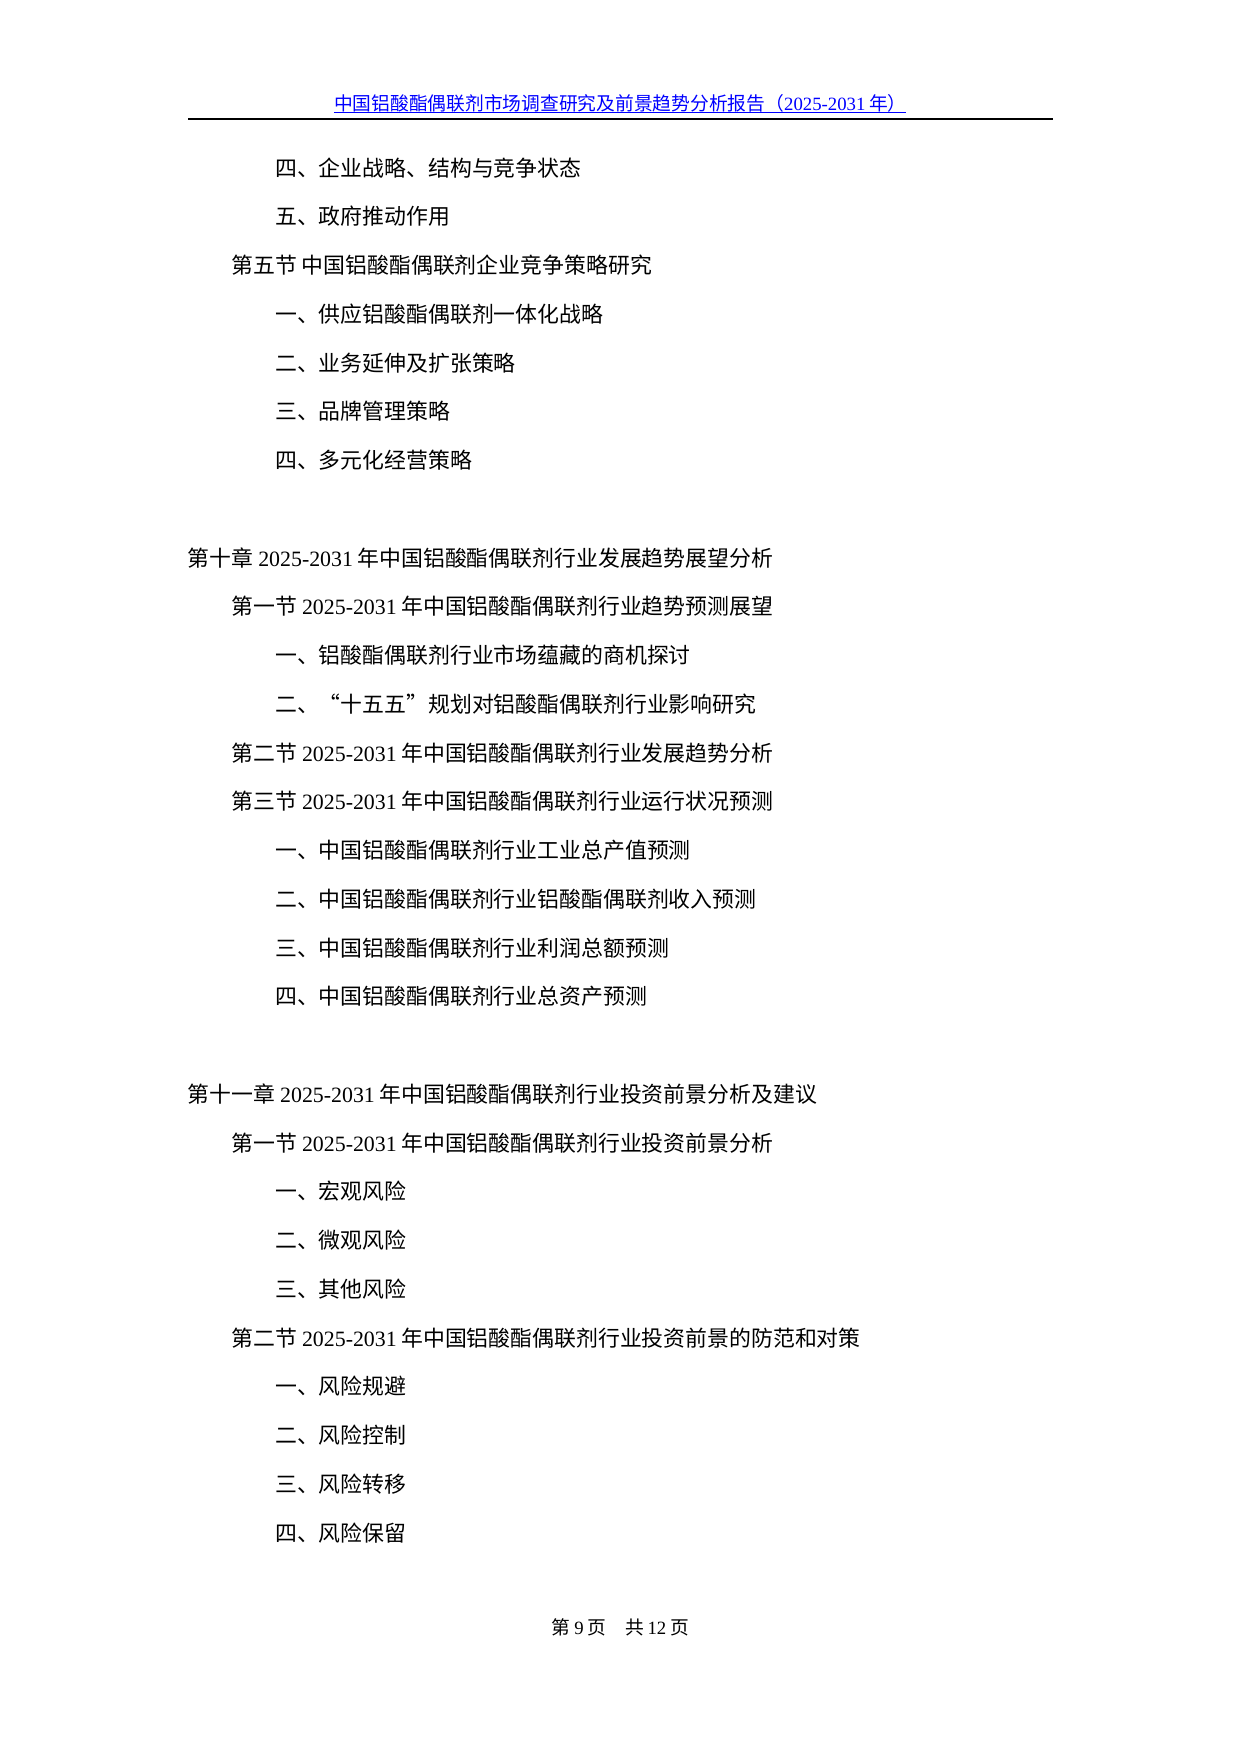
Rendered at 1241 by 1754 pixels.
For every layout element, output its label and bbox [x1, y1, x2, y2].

text [187, 150, 1053, 1548]
